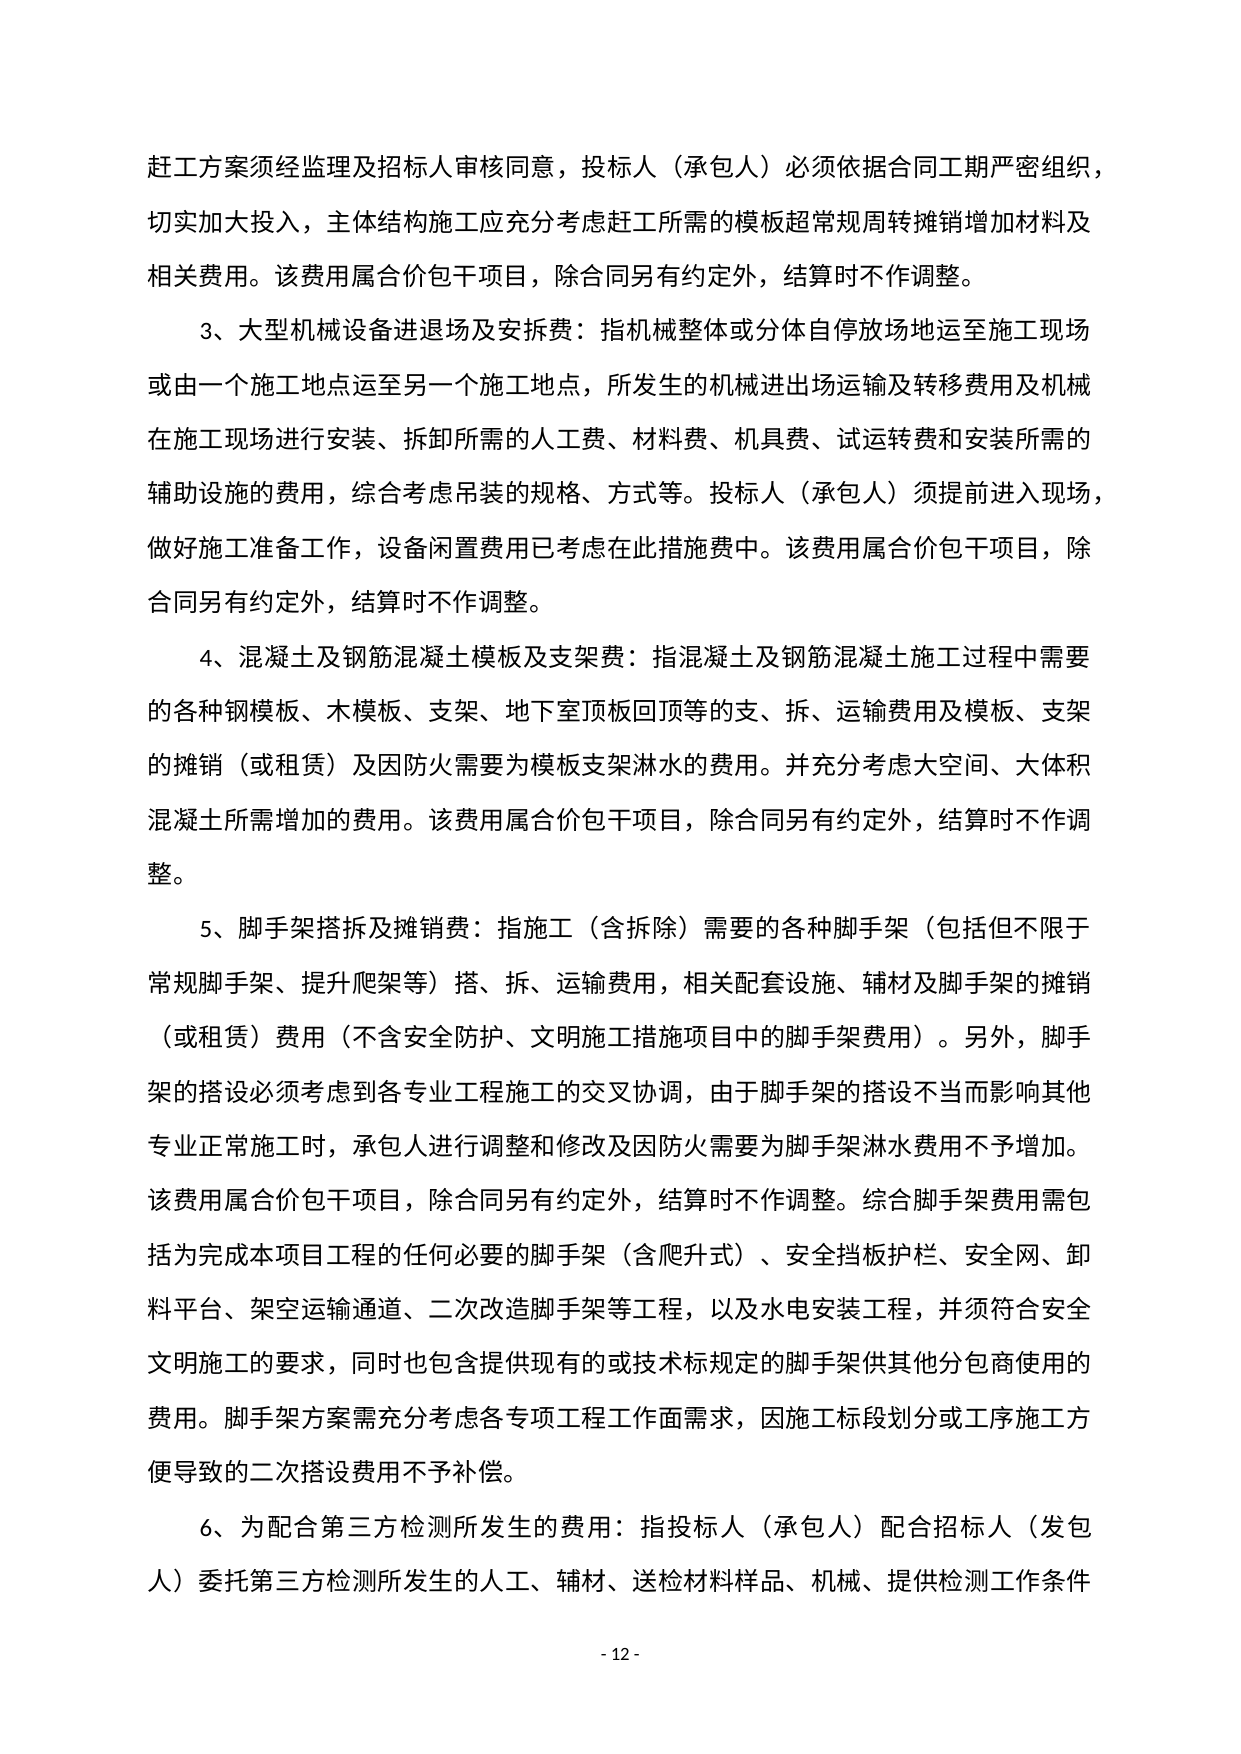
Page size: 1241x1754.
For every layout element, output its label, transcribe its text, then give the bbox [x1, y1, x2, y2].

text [148, 1507, 1092, 1598]
text 3、大型机械设备进退场及安拆费：指机械整体或分体自停放场地运至施工现场或由一个施工地点运至另一个施工地点，所发生的机械进出场运输及转移费用及机械在施工现场进行安装、拆卸所需的人工费、材料费、机具费、试运转费和安装所需的辅助设施的费用，综合考虑吊装的规格、方式等。投标人（承包人）须提前进入现场，做好施工准备工作，设备闲置费用已考虑在此措施费中。该费用属合价包干项目，除合同另有约定外，结算时不作调整。 [148, 311, 1092, 619]
text 4、混凝土及钢筋混凝土模板及支架费：指混凝土及钢筋混凝土施工过程中需要的各种钢模板、木模板、支架、地下室顶板回顶等的支、拆、运输费用及模板、支架的摊销（或租赁）及因防火需要为模板支架淋水的费用。并充分考虑大空间、大体积混凝土所需增加的费用。该费用属合价包干项目，除合同另有约定外，结算时不作调整。 [148, 637, 1092, 891]
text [148, 148, 1092, 293]
text 5、脚手架搭拆及摊销费：指施工（含拆除）需要的各种脚手架（包括但不限于常规脚手架、提升爬架等）搭、拆、运输费用，相关配套设施、辅材及脚手架的摊销（或租赁）费用（不含安全防护、文明施工措施项目中的脚手架费用）。另外，脚手架的搭设必须考虑到各专业工程施工的交叉协调，由于脚手架的搭设不当而影响其他专业正常施工时，承包人进行调整和修改及因防火需要为脚手架淋水费用不予增加。该费用属合价包干项目，除合同另有约定外，结算时不作调整。综合脚手架费用需包括为完成本项目工程的任何必要的脚手架（含爬升式）、安全挡板护栏、安全网、卸料平台、架空运输通道、二次改造脚手架等工程，以及水电安装工程，并须符合安全文明施工的要求，同时也包含提供现有的或技术标规定的脚手架供其他分包商使用的费用。脚手架方案需充分考虑各专项工程工作面需求，因施工标段划分或工序施工方便导致的二次搭设费用不予补偿。 [148, 909, 1092, 1489]
